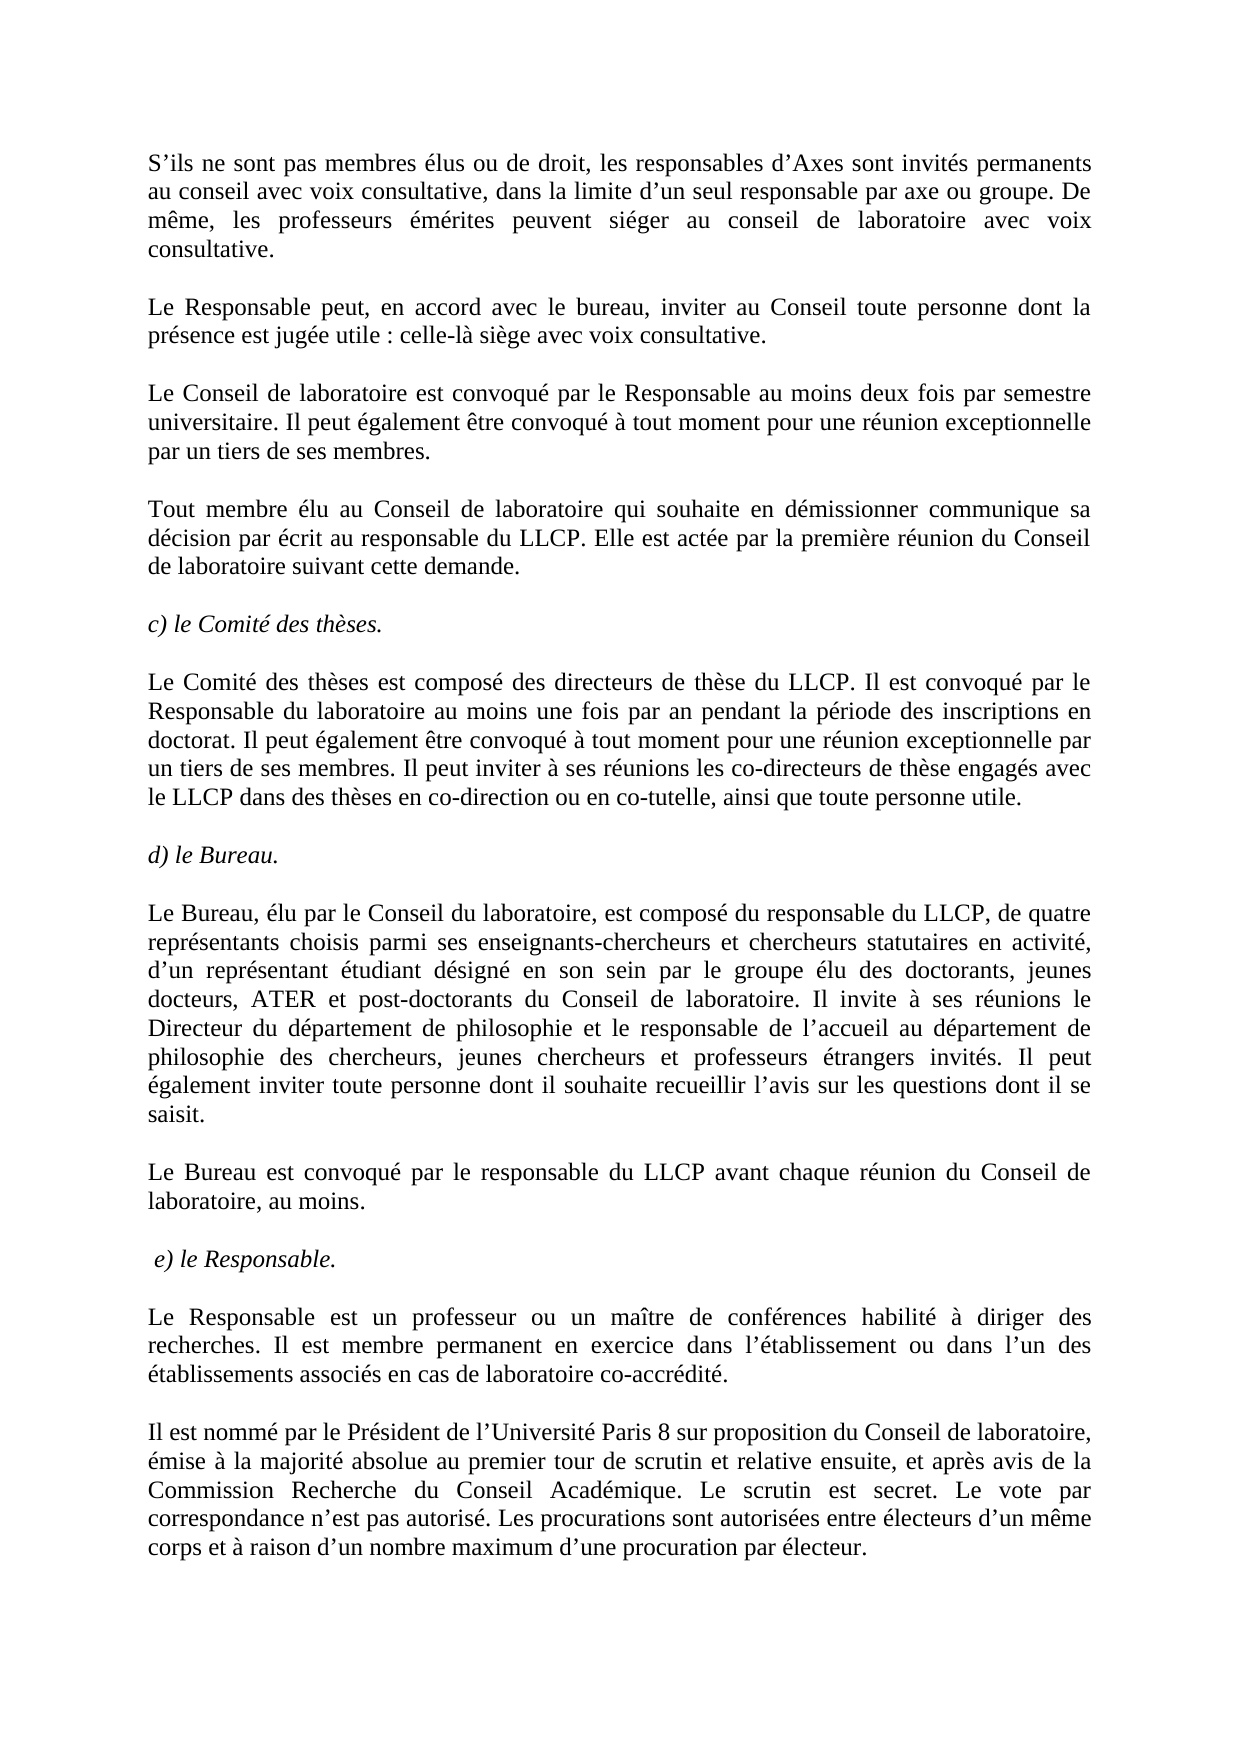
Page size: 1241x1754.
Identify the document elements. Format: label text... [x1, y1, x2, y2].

text Le Comité des thèses est composé des directeurs de thèse du LLCP. Il est convoqué par le Responsable du laboratoire au moins une fois par an pendant la période des inscriptions en doctorat. Il peut également être convoqué à tout moment pour une réunion exceptionnelle par un tiers de ses membres. Il peut inviter à ses réunions les co-directeurs de thèse engagés avec le LLCP dans des thèses en co-direction ou en co-tutelle, ainsi que toute personne utile. [148, 667, 1092, 811]
text Tout membre élu au Conseil de laboratoire qui souhaite en démissionner communique sa décision par écrit au responsable du LLCP. Elle est actée par la première réunion du Conseil de laboratoire suivant cette demande. [148, 494, 1092, 580]
text d) le Bureau. [148, 840, 1092, 869]
text e) le Responsable. [148, 1244, 1092, 1273]
text c) le Comité des thèses. [148, 609, 1092, 638]
text Le Responsable peut, en accord avec le bureau, inviter au Conseil toute personne dont la présence est jugée utile : celle-là siège avec voix consultative. [148, 292, 1092, 349]
text S’ils ne sont pas membres élus ou de droit, les responsables d’Axes sont invités permanents au conseil avec voix consultative, dans la limite d’un seul responsable par axe ou groupe. De même, les professeurs émérites peuvent siéger au conseil de laboratoire avec voix consultative. [148, 148, 1092, 263]
text Il est nommé par le Président de l’Université Paris 8 sur proposition du Conseil de laboratoire, émise à la majorité absolue au premier tour de scrutin et relative ensuite, et après avis de la Commission Recherche du Conseil Académique. Le scrutin est secret. Le vote par correspondance n’est pas autorisé. Les procurations sont autorisées entre électeurs d’un même corps et à raison d’un nombre maximum d’une procuration par électeur. [148, 1417, 1092, 1561]
text Le Conseil de laboratoire est convoqué par le Responsable au moins deux fois par semestre universitaire. Il peut également être convoqué à tout moment pour une réunion exceptionnelle par un tiers de ses membres. [148, 378, 1092, 465]
text Le Responsable est un professeur ou un maître de conférences habilité à diriger des recherches. Il est membre permanent en exercice dans l’établissement ou dans l’un des établissements associés en cas de laboratoire co-accrédité. [148, 1302, 1092, 1388]
text Le Bureau, élu par le Conseil du laboratoire, est composé du responsable du LLCP, de quatre représentants choisis parmi ses enseignants-chercheurs et chercheurs statutaires en activité, d’un représentant étudiant désigné en son sein par le groupe élu des doctorants, jeunes docteurs, ATER et post-doctorants du Conseil de laboratoire. Il invite à ses réunions le Directeur du département de philosophie et le responsable de l’accueil au département de philosophie des chercheurs, jeunes chercheurs et professeurs étrangers invités. Il peut également inviter toute personne dont il souhaite recueillir l’avis sur les questions dont il se saisit. [148, 898, 1092, 1128]
text Le Bureau est convoqué par le responsable du LLCP avant chaque réunion du Conseil de laboratoire, au moins. [148, 1157, 1092, 1215]
